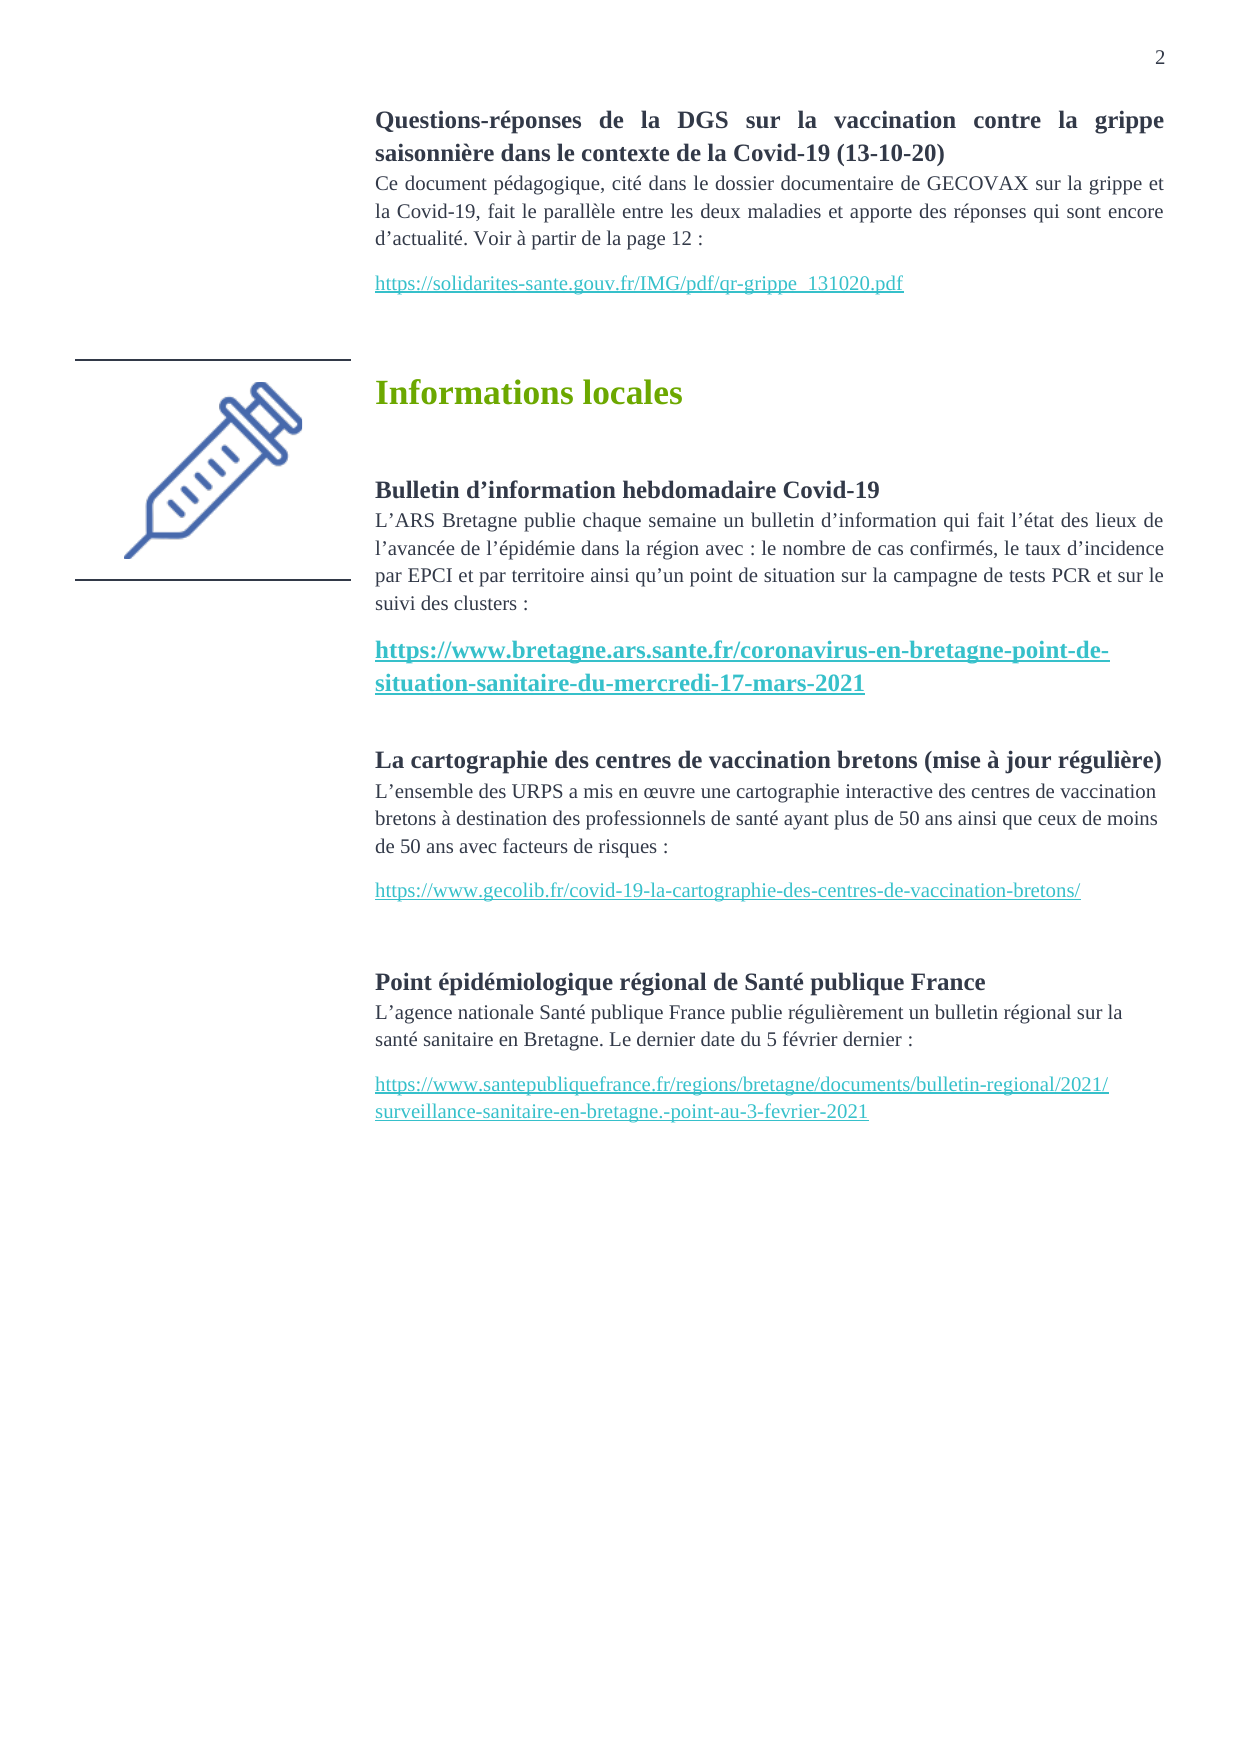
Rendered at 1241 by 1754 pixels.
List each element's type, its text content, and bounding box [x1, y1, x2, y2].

subtitle Point épidémiologique régional de Santé publique France [375, 967, 1165, 995]
text https://www.santepubliquefrance.fr/regions/bretagne/documents/bulletin-regional/2021/surveillance-sanitaire-en-bretagne.-point-au-3-fevrier-2021 [375, 1072, 1165, 1123]
text L’agence nationale Santé publique France publie régulièrement un bulletin régional sur la santé sanitaire en Bretagne. Le dernier date du 5 février dernier : [375, 1000, 1165, 1051]
subtitle La cartographie des centres de vaccination bretons (mise à jour régulière) [375, 746, 1165, 774]
subtitle Questions-réponses de la DGS sur la vaccination contre la grippe saisonnière dans le contexte de la Covid-19 (13-10-20) [375, 105, 1165, 167]
text Ce document pédagogique, cité dans le dossier documentaire de GECOVAX sur la grippe et la Covid-19, fait le parallèle entre les deux maladies et apporte des réponses qui sont encore d’actualité. Voir à partir de la page 12 : [375, 171, 1165, 250]
text L’ensemble des URPS a mis en œuvre une cartographie interactive des centres de vaccination bretons à destination des professionnels de santé ayant plus de 50 ans ainsi que ceux de moins de 50 ans avec facteurs de risques : [375, 779, 1165, 858]
subtitle https://www.bretagne.ars.sante.fr/coronavirus-en-bretagne-point-de-situation-sanitaire-du-mercredi-17-mars-2021 [375, 635, 1165, 697]
text L’ARS Bretagne publie chaque semaine un bulletin d’information qui fait l’état des lieux de l’avancée de l’épidémie dans la région avec : le nombre de cas confirmés, le taux d’incidence par EPCI et par territoire ainsi qu’un point de situation sur la campagne de tests PCR et sur le suivi des clusters : [375, 508, 1165, 615]
subtitle Informations locales [375, 372, 1165, 412]
subtitle Bulletin d’information hebdomadaire Covid-19 [375, 475, 1165, 504]
text https://www.gecolib.fr/covid-19-la-cartographie-des-centres-de-vaccination-bretons/ [375, 878, 1165, 902]
text https://solidarites-sante.gouv.fr/IMG/pdf/qr-grippe_131020.pdf [375, 271, 1165, 294]
